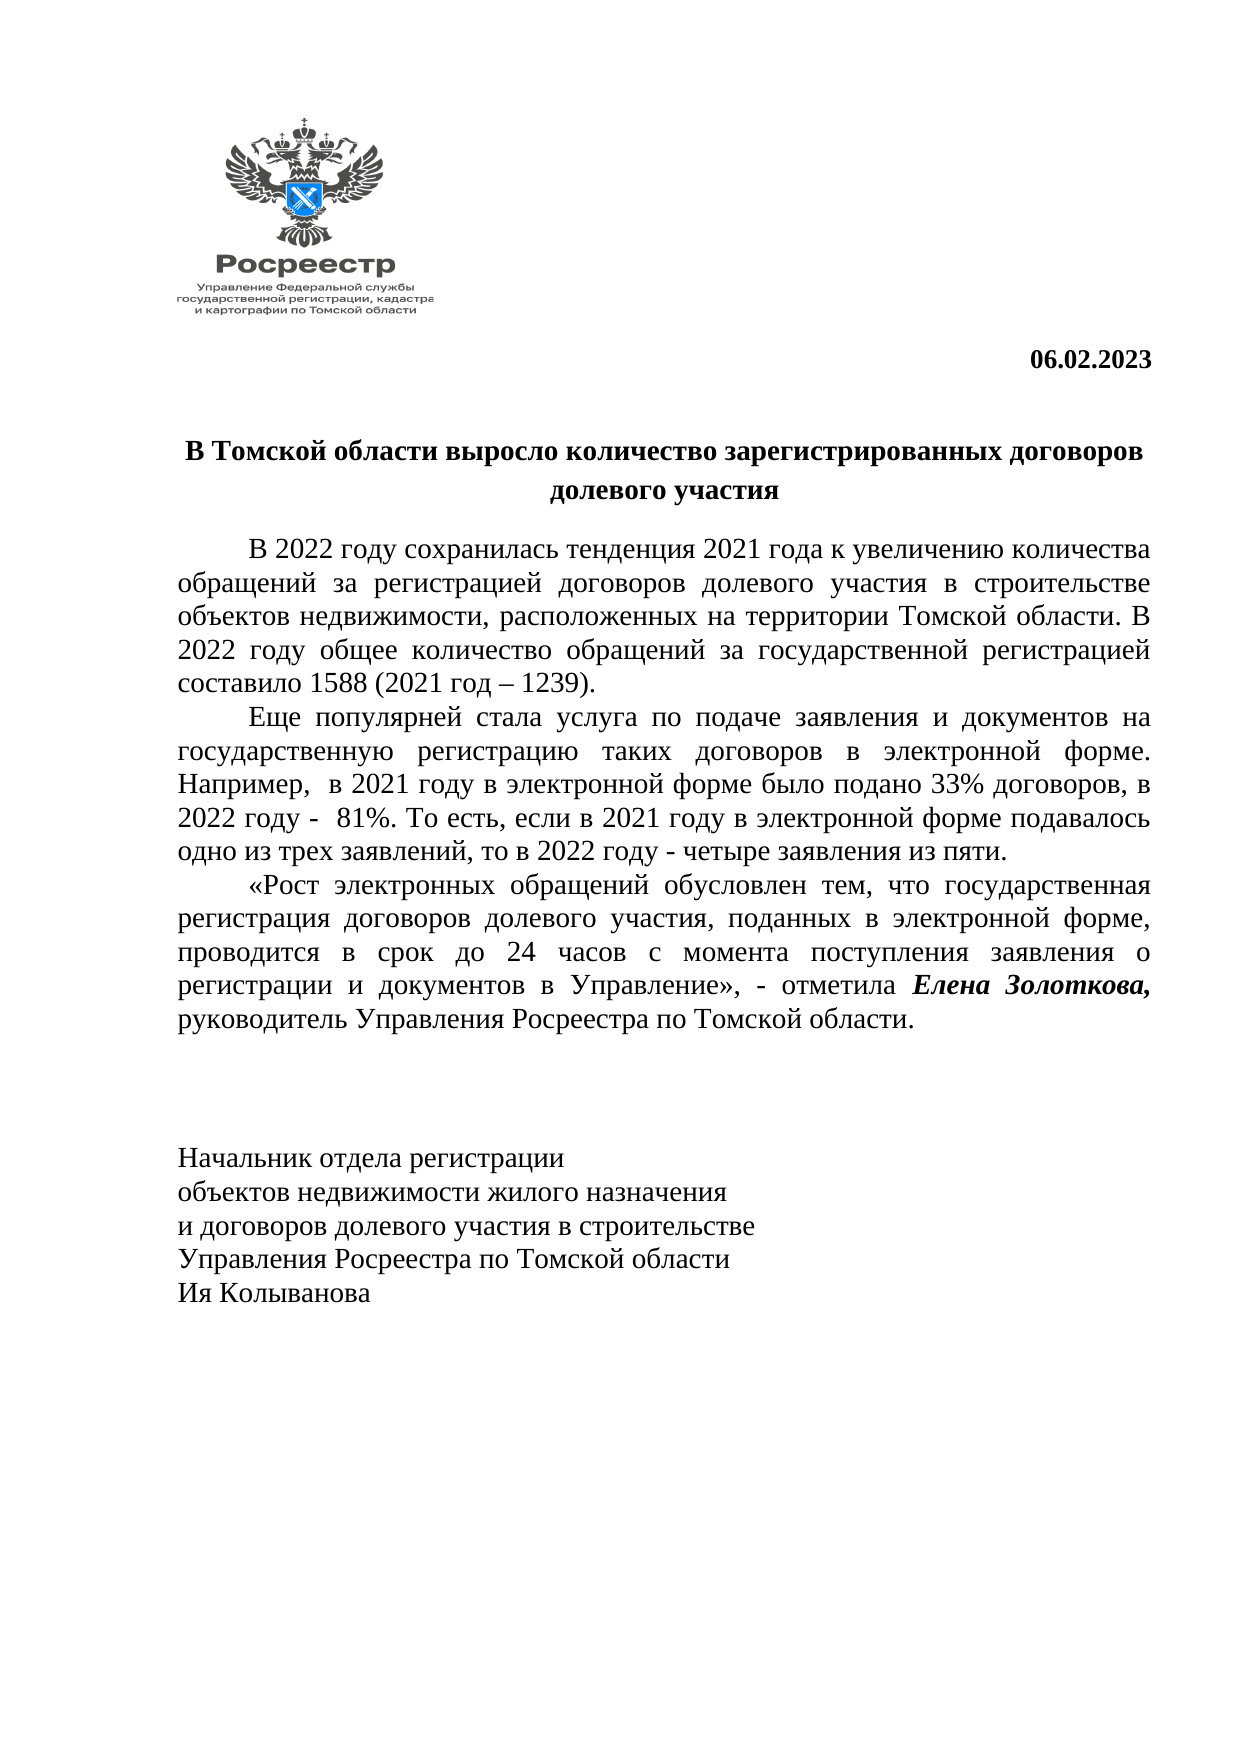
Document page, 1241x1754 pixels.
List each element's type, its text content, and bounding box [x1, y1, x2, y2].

text В Томской области выросло количество зарегистрированных договоров долевого участия [177, 433, 1152, 506]
text и договоров долевого участия в строительстве [177, 1208, 1152, 1241]
text Управления Росреестра по Томской области [177, 1241, 1152, 1275]
text Начальник отдела регистрации [177, 1141, 1085, 1174]
text 06.02.2023 [177, 343, 1152, 374]
text объектов недвижимости жилого назначения [177, 1174, 1085, 1208]
list «Рост электронных обращений обусловлен тем, что государственная регистрация договоров долевого участия, поданных в электронной форме, проводится в срок до 24 часов с момента поступления заявления о регистрации и документов в Управление», - отметила Елена Золоткова, руководитель Управления Росреестра по Томской области. [177, 867, 1152, 1034]
text Еще популярней стала услуга по подаче заявления и документов на государственную регистрацию таких договоров в электронной форме. Например, в 2021 году в электронной форме было подано 33% договоров, в 2022 году - 81%. То есть, если в 2021 году в электронной форме подавалось одно из трех заявлений, то в 2022 году - четыре заявления из пяти. [177, 699, 1152, 867]
text В 2022 году сохранилась тенденция 2021 года к увеличению количества обращений за регистрацией договоров долевого участия в строительстве объектов недвижимости, расположенных на территории Томской области. В 2022 году общее количество обращений за государственной регистрацией составило 1588 (2021 год – 1239). [177, 531, 1152, 699]
picture [177, 118, 434, 315]
text Ия Колыванова [177, 1275, 1152, 1308]
